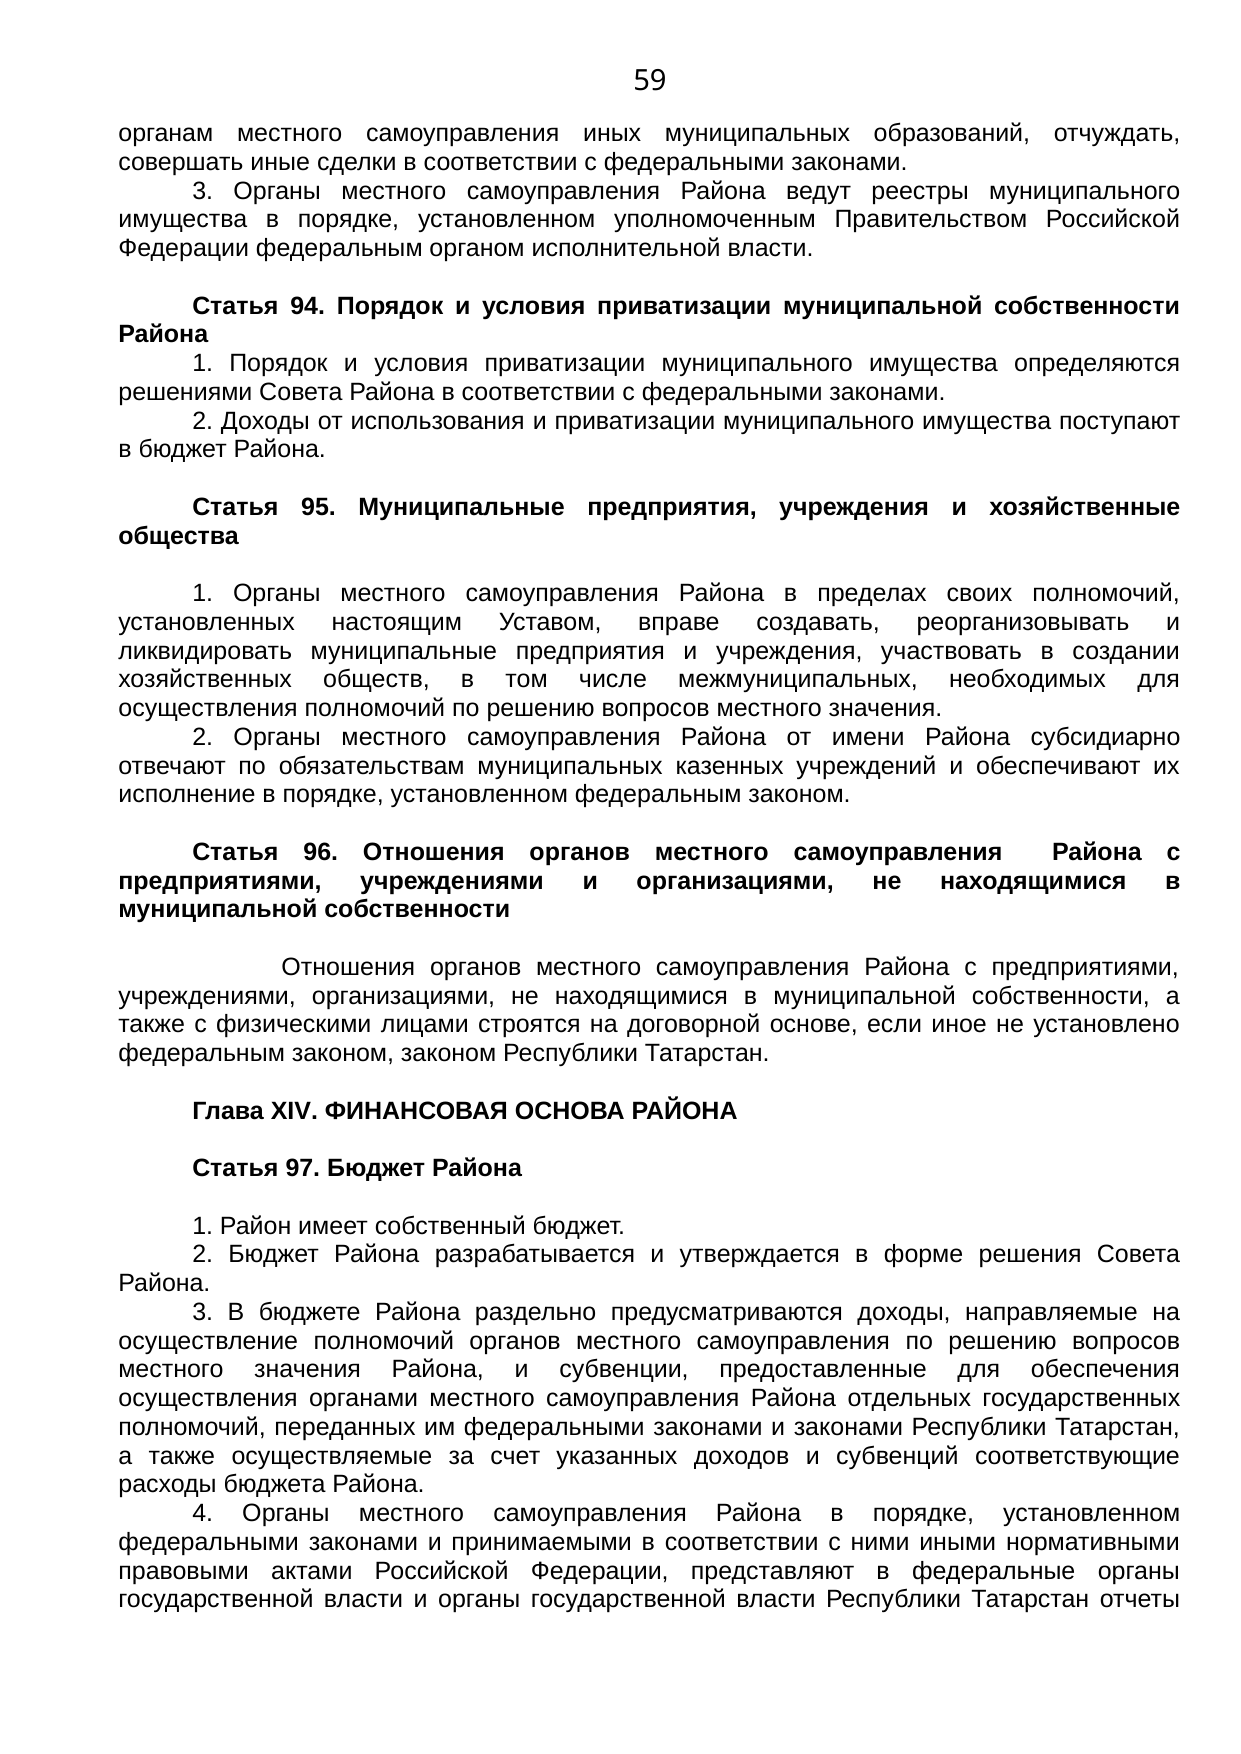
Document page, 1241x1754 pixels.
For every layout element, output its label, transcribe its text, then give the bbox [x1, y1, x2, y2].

text 3. В бюджете Района раздельно предусматриваются доходы, направляемые на осуществление полномочий органов местного самоуправления по решению вопросов местного значения Района, и субвенции, предоставленные для обеспечения осуществления органами местного самоуправления Района отдельных государственных полномочий, переданных им федеральными законами и законами Республики Татарстан, а также осуществляемые за счет указанных доходов и субвенций соответствующие расходы бюджета Района. [118, 1297, 1181, 1498]
text 2. Доходы от использования и приватизации муниципального имущества поступают в бюджет Района. [118, 406, 1181, 463]
text 2. Бюджет Района разрабатывается и утверждается в форме решения Совета Района. [118, 1239, 1181, 1297]
text 2. Органы местного самоуправления Района от имени Района субсидиарно отвечают по обязательствам муниципальных казенных учреждений и обеспечивают их исполнение в порядке, установленном федеральным законом. [118, 722, 1181, 808]
text 3. Органы местного самоуправления Района ведут реестры муниципального имущества в порядке, установленном уполномоченным Правительством Российской Федерации федеральным органом исполнительной власти. [118, 176, 1181, 262]
text Отношения органов местного самоуправления Района с предприятиями, учреждениями, организациями, не находящимися в муниципальной собственности, а также с физическими лицами строятся на договорной основе, если иное не установлено федеральным законом, законом Республики Татарстан. [118, 952, 1181, 1067]
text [118, 118, 1181, 176]
text Статья 94. Порядок и условия приватизации муниципальной собственности Района [118, 291, 1181, 348]
text Статья 95. Муниципальные предприятия, учреждения и хозяйственные общества [118, 492, 1181, 549]
text 1. Район имеет собственный бюджет. [118, 1211, 1181, 1239]
text Глава XIV. ФИНАНСОВАЯ ОСНОВА РАЙОНА [118, 1096, 1181, 1124]
text 1. Органы местного самоуправления Района в пределах своих полномочий, установленных настоящим Уставом, вправе создавать, реорганизовывать и ликвидировать муниципальные предприятия и учреждения, участвовать в создании хозяйственных обществ, в том числе межмуниципальных, необходимых для осуществления полномочий по решению вопросов местного значения. [118, 578, 1181, 722]
text Статья 96. Отношения органов местного самоуправления Района с предприятиями, учреждениями и организациями, не находящимися в муниципальной собственности [118, 837, 1181, 923]
text 1. Порядок и условия приватизации муниципального имущества определяются решениями Совета Района в соответствии с федеральными законами. [118, 348, 1181, 406]
list Статья 97. Бюджет Района [118, 1153, 1181, 1182]
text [118, 1498, 1181, 1613]
